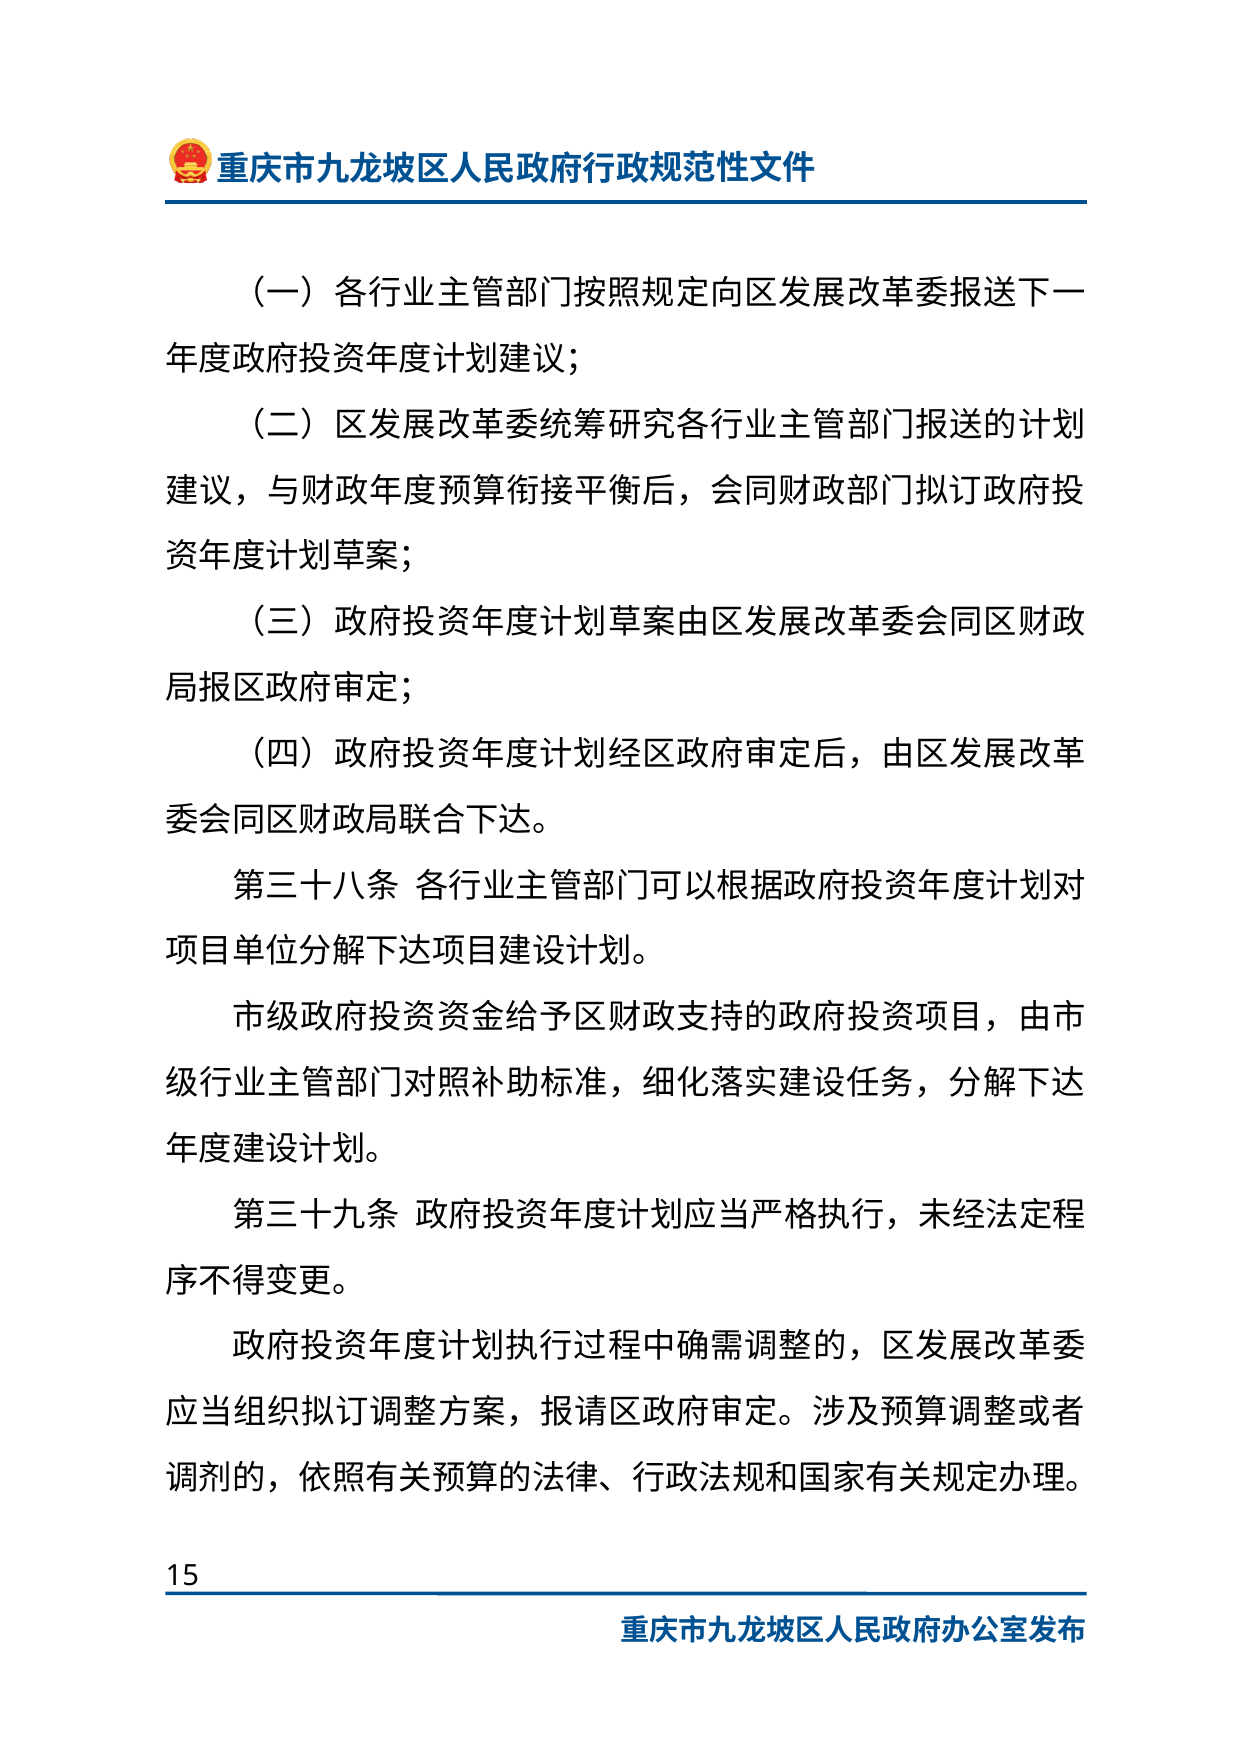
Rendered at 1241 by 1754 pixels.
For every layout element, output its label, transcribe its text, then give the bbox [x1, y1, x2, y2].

text （二）区发展改革委统筹研究各行业主管部门报送的计划建议，与财政年度预算衔接平衡后，会同财政部门拟订政府投资年度计划草案； [165, 389, 1087, 586]
text 市级政府投资资金给予区财政支持的政府投资项目，由市级行业主管部门对照补助标准，细化落实建设任务，分解下达年度建设计划。 [165, 981, 1087, 1179]
picture [165, 136, 216, 187]
text （四）政府投资年度计划经区政府审定后，由区发展改革委会同区财政局联合下达。 [165, 718, 1087, 850]
text （三）政府投资年度计划草案由区发展改革委会同区财政局报区政府审定； [165, 586, 1087, 718]
text 政府投资年度计划执行过程中确需调整的，区发展改革委应当组织拟订调整方案，报请区政府审定。涉及预算调整或者调剂的，依照有关预算的法律、行政法规和国家有关规定办理。 [165, 1311, 1087, 1508]
text 第三十八条 各行业主管部门可以根据政府投资年度计划对项目单位分解下达项目建设计划。 [165, 850, 1087, 981]
text （一）各行业主管部门按照规定向区发展改革委报送下一年度政府投资年度计划建议； [165, 257, 1087, 389]
text 第三十九条 政府投资年度计划应当严格执行，未经法定程序不得变更。 [165, 1179, 1087, 1311]
